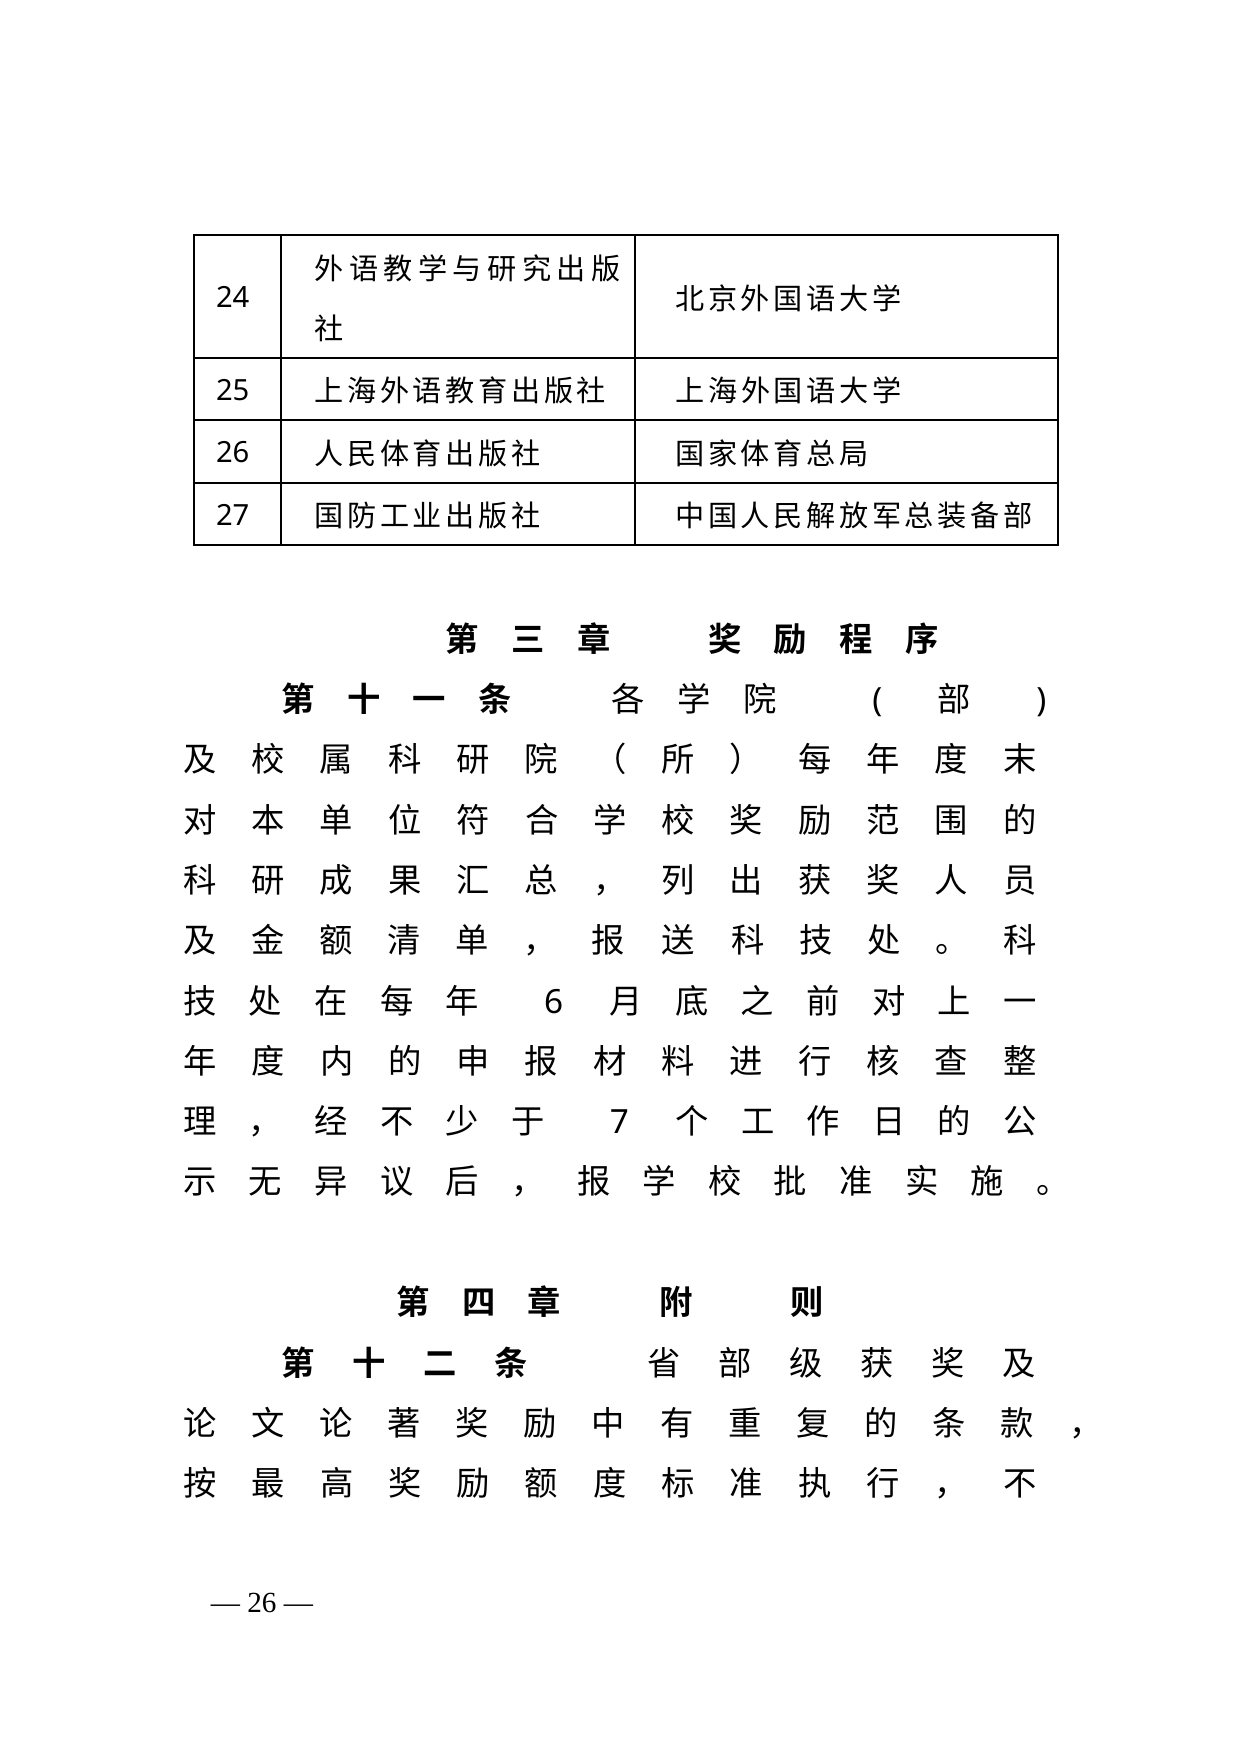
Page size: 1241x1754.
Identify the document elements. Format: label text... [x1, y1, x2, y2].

table_cell 外语教学与研究出版社 [282, 236, 634, 357]
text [183, 1330, 1069, 1511]
text 第三章 奖励程序 [183, 606, 1069, 667]
table_cell 人民体育出版社 [282, 421, 634, 482]
table_cell 上海外语教育出版社 [282, 359, 634, 419]
table_cell 25 [195, 359, 280, 419]
table_cell 27 [195, 484, 280, 544]
table_cell 北京外国语大学 [636, 236, 1057, 357]
table_cell 中国人民解放军总装备部 [636, 484, 1057, 544]
text 第十一条 各学院 (部)及校属科研院（所）每年度末对本单位符合学校奖励范围的科研成果汇总，列出获奖人员及金额清单，报送科技处。科技处在每年6月底之前对上一年度内的申报材料进行核查整理，经不少于7个工作日的公示无异议后，报学校批准实施。 [183, 667, 1069, 1209]
table_cell 上海外国语大学 [636, 359, 1057, 419]
table_cell 国防工业出版社 [282, 484, 634, 544]
text 第四章 附 则 [183, 1270, 1069, 1330]
table_cell 国家体育总局 [636, 421, 1057, 482]
table_cell 24 [195, 236, 280, 357]
table_cell 26 [195, 421, 280, 482]
